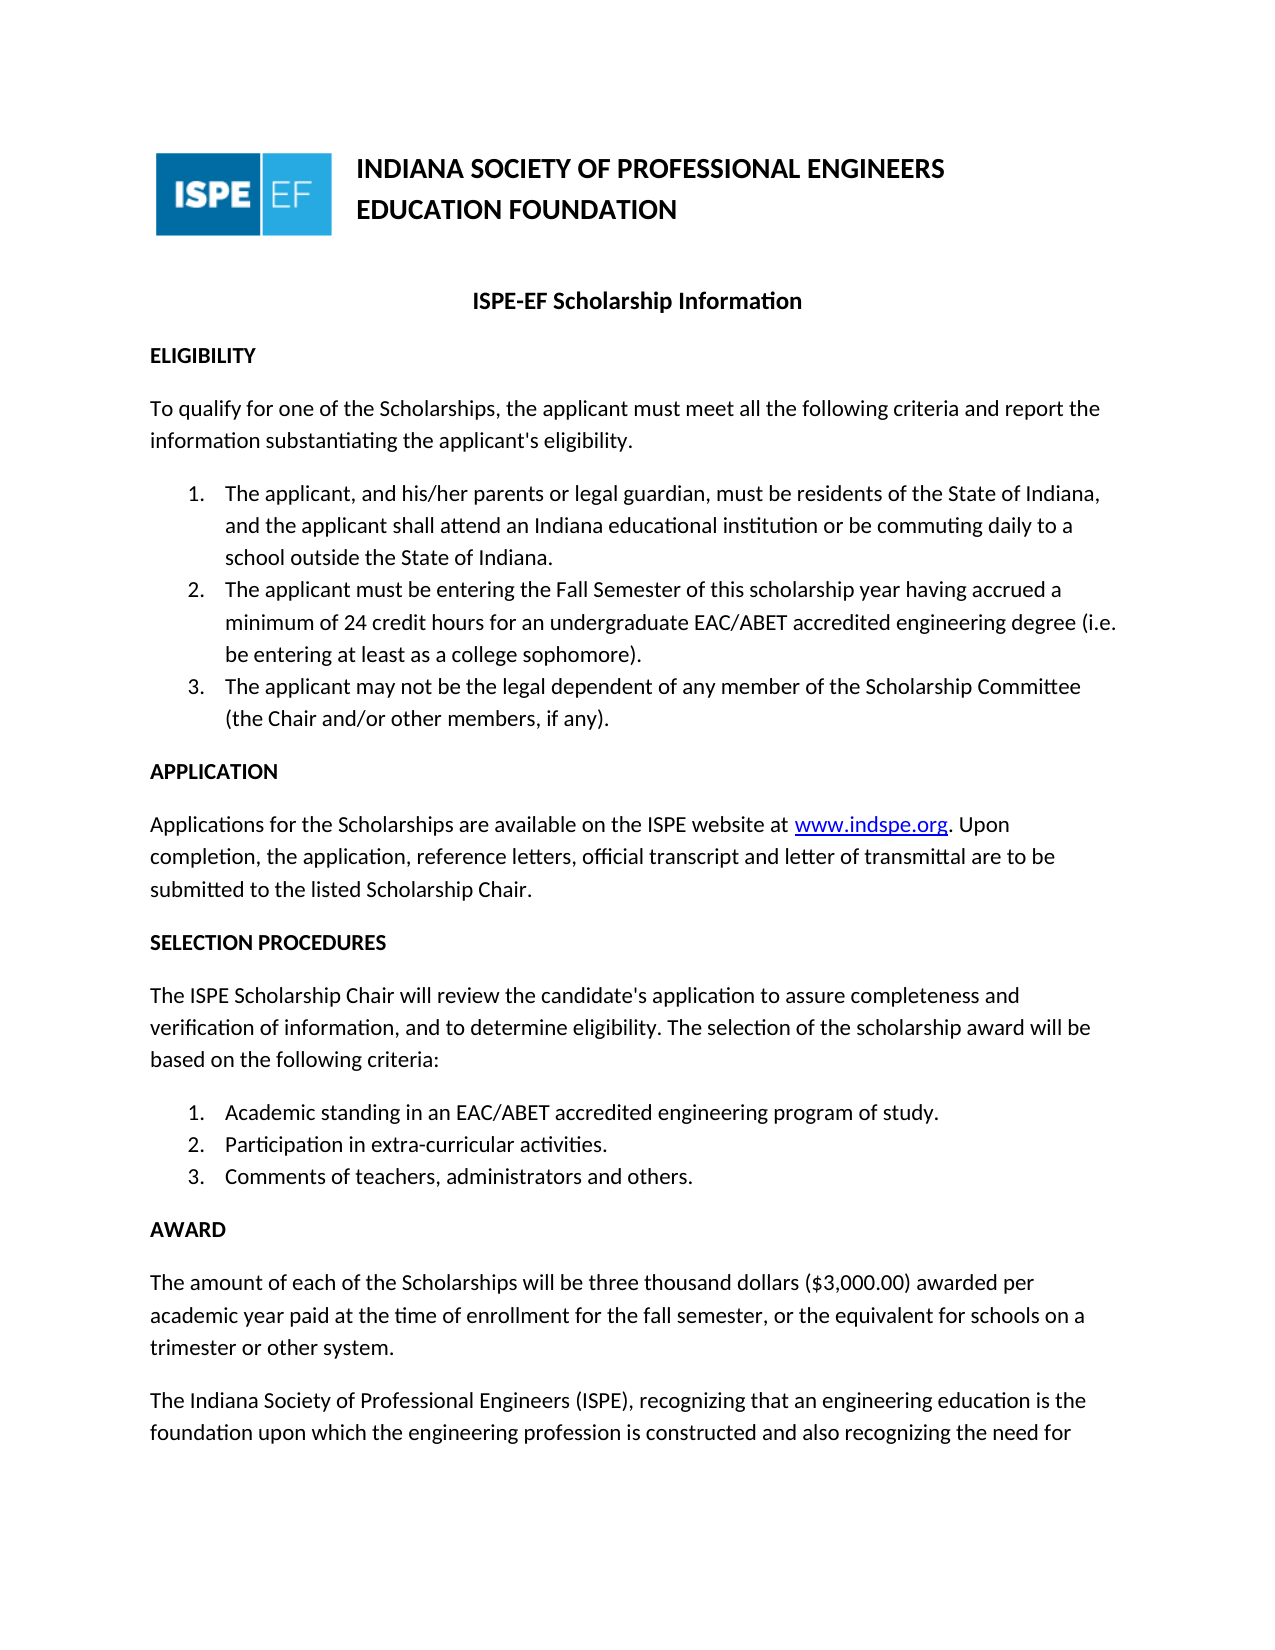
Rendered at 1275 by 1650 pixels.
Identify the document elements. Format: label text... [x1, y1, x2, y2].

text The ISPE Scholarship Chair will review the candidate's application to assure completeness and verification of information, and to determine eligibility. The selection of the scholarship award will be based on the following criteria: [150, 981, 1125, 1073]
list Comments of teachers, administrators and others. [187, 1162, 1125, 1191]
list The applicant must be entering the Fall Semester of this scholarship year having accrued a minimum of 24 credit hours for an undergraduate EAC/ABET accredited engineering degree (i.e. be entering at least as a college sophomore). [187, 576, 1125, 668]
list The applicant, and his/her parents or legal guardian, must be residents of the State of Indiana, and the applicant shall attend an Indiana educational institution or be commuting daily to a school outside the State of Indiana. [187, 479, 1125, 571]
text INDIANA SOCIETY OF PROFESSIONAL ENGINEERS [338, 150, 1125, 186]
text AWARD [150, 1216, 1125, 1243]
text EDUCATION FOUNDATION [338, 191, 1125, 227]
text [150, 1386, 1125, 1446]
text SELECTION PROCEDURES [150, 928, 1125, 956]
text Applications for the Scholarships are available on the ISPE website at www.indspe.org. Upon completion, the application, reference letters, official transcript and letter of transmittal are to be submitted to the listed Scholarship Chair. [150, 810, 1125, 903]
text To qualify for one of the Scholarships, the applicant must meet all the following criteria and report the information substantiating the applicant's eligibility. [150, 394, 1125, 454]
text APPLICATION [150, 757, 1125, 785]
picture [150, 147, 338, 242]
text ELIGIBILITY [150, 341, 1125, 369]
text ISPE-EF Scholarship Information [150, 285, 1125, 315]
text The amount of each of the Scholarships will be three thousand dollars ($3,000.00) awarded per academic year paid at the time of enrollment for the fall semester, or the equivalent for schools on a trimester or other system. [150, 1268, 1125, 1361]
list Academic standing in an EAC/ABET accredited engineering program of study. [187, 1098, 1125, 1126]
list Participation in extra-curricular activities. [187, 1130, 1125, 1158]
list The applicant may not be the legal dependent of any member of the Scholarship Committee (the Chair and/or other members, if any). [187, 672, 1125, 732]
